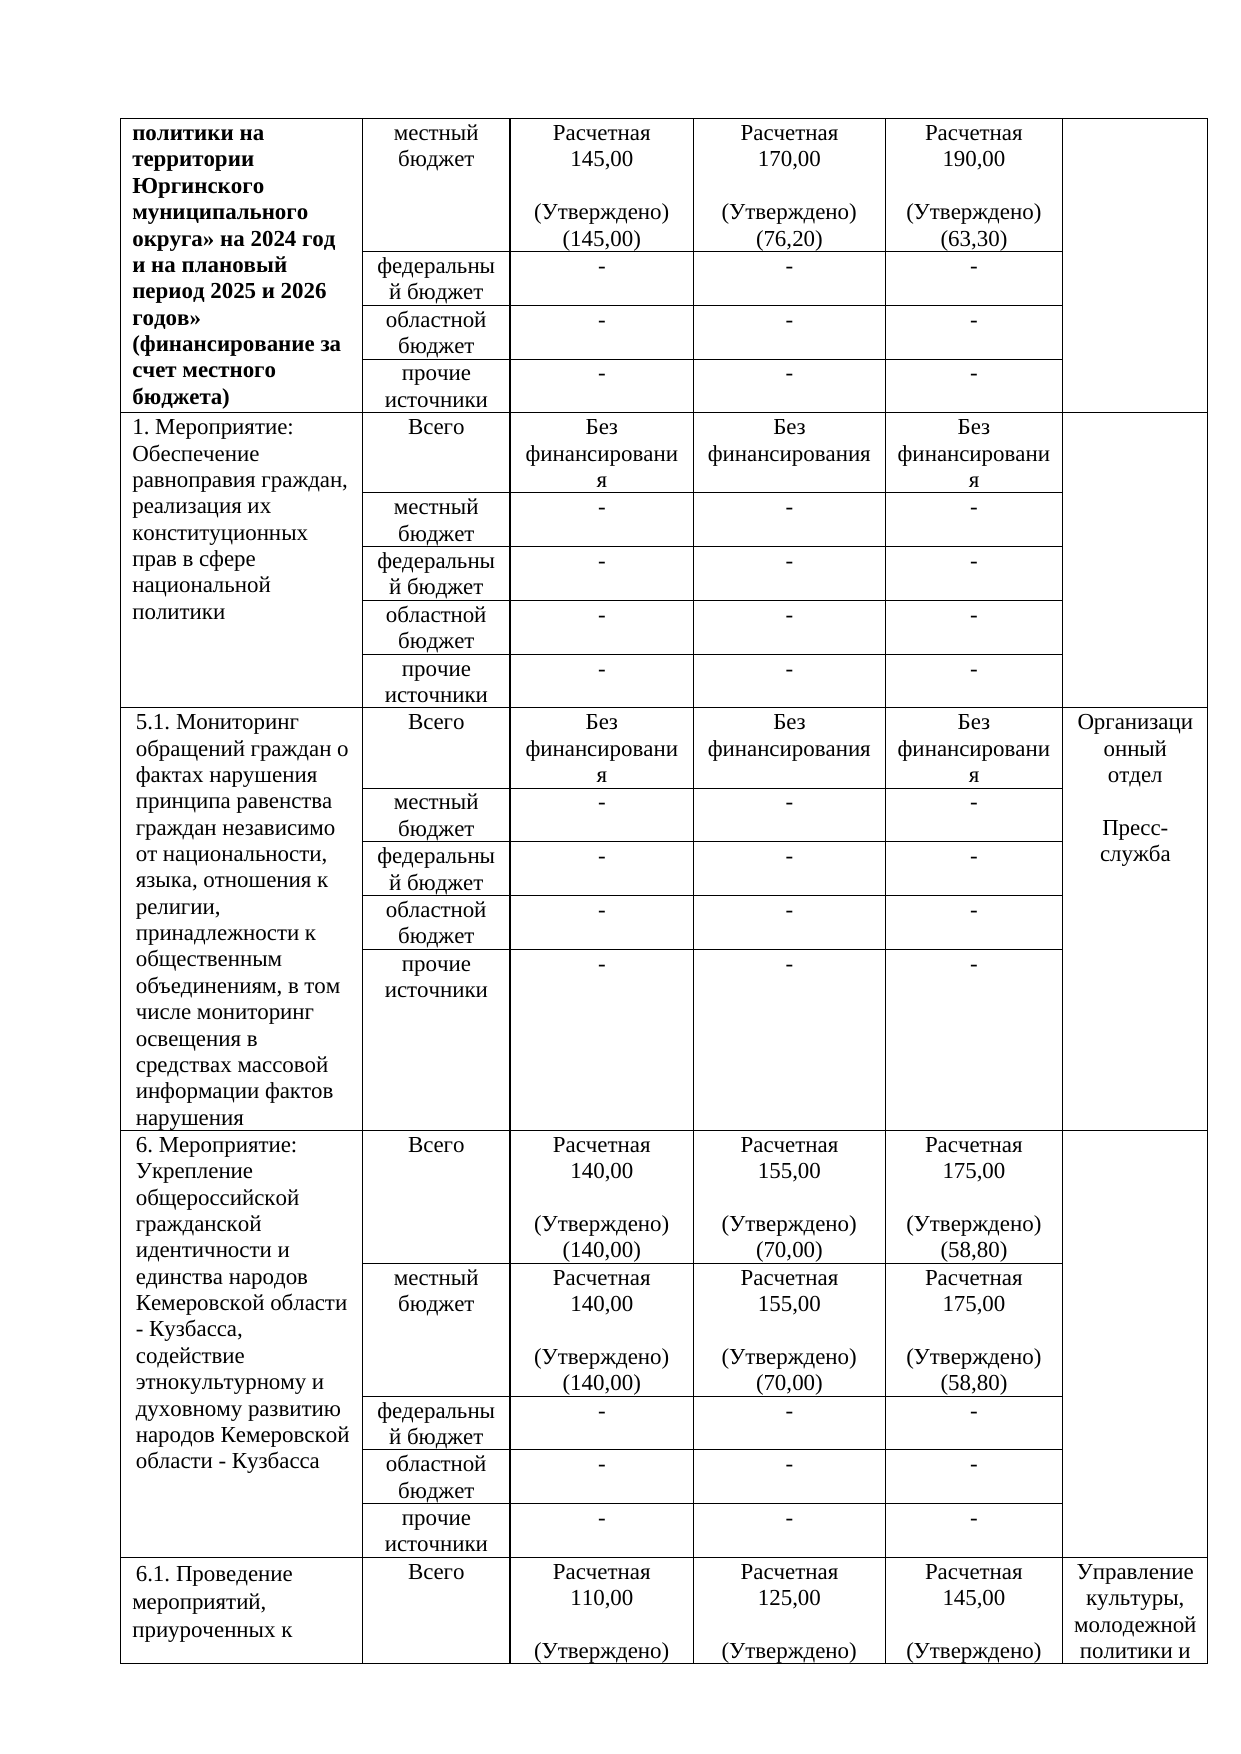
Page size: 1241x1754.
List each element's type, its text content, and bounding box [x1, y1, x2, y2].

table_cell - [694, 842, 885, 895]
table_cell - [511, 547, 693, 600]
table_cell - [886, 950, 1062, 1130]
table_cell - [511, 896, 693, 949]
table_cell - [511, 842, 693, 895]
table_cell - [511, 1504, 693, 1557]
table_cell [1063, 413, 1207, 707]
table_cell Мониторинг обращений граждан о фактах нарушения принципа равенства граждан независимо от национальности, языка, отношения к религии, принадлежности к общественным объединениям, в том числе мониторинг освещения в средствах массовой информации фактов нарушения [121, 708, 362, 1130]
table_cell - [886, 252, 1062, 305]
table_cell Всего [363, 1558, 509, 1663]
table_cell Всего [363, 1131, 509, 1263]
table_cell - [694, 896, 885, 949]
table_cell Без финансирования [694, 708, 885, 787]
table_cell - [511, 252, 693, 305]
table_cell областной бюджет [363, 1450, 509, 1503]
table_cell - [886, 842, 1062, 895]
table_cell областной бюджет [363, 306, 509, 358]
table_cell Расчетная 175,00 (Утверждено) (58,80) [886, 1264, 1062, 1396]
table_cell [694, 1558, 885, 1663]
table_cell - [886, 601, 1062, 653]
table_cell - [694, 252, 885, 305]
table_cell местный бюджет [363, 789, 509, 841]
table_cell областной бюджет [363, 896, 509, 949]
table_cell - [694, 1397, 885, 1449]
table_cell федеральный бюджет [363, 1397, 509, 1449]
table_cell местный бюджет [363, 119, 509, 251]
table_cell Организационный отдел Пресс-служба [1063, 708, 1207, 1130]
table_cell - [694, 360, 885, 412]
table_cell Расчетная 140,00 (Утверждено) (140,00) [511, 1131, 693, 1263]
table_cell - [511, 1397, 693, 1449]
table_cell - [886, 1450, 1062, 1503]
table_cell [121, 119, 362, 412]
table_cell - [694, 1450, 885, 1503]
table_cell Мероприятие: Обеспечение равноправия граждан, реализация их конституционных прав в сфере национальной политики [121, 413, 362, 707]
table_cell - [694, 950, 885, 1130]
table_cell - [694, 789, 885, 841]
table_cell [1063, 1131, 1207, 1557]
table_cell - [886, 360, 1062, 412]
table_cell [1063, 1558, 1207, 1663]
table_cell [886, 119, 1062, 251]
table_cell - [694, 547, 885, 600]
table_cell областной бюджет [363, 601, 509, 653]
table_cell Расчетная 155,00 (Утверждено) (70,00) [694, 1264, 885, 1396]
table_cell - [511, 789, 693, 841]
table_cell Расчетная 145,00 (Утверждено) (145,00) [511, 119, 693, 251]
table_cell - [886, 1504, 1062, 1557]
table_cell федеральный бюджет [363, 252, 509, 305]
table_cell - [694, 493, 885, 546]
table_cell - [886, 655, 1062, 707]
table_cell Всего [363, 413, 509, 492]
table_cell прочие источники [363, 655, 509, 707]
table_cell Расчетная 155,00 (Утверждено) (70,00) [694, 1131, 885, 1263]
table_cell - [694, 306, 885, 358]
table_cell Без финансирования [886, 708, 1062, 787]
table_cell местный бюджет [363, 1264, 509, 1396]
table_cell - [511, 493, 693, 546]
table_cell Без финансирования [694, 413, 885, 492]
table_cell - [511, 601, 693, 653]
table_cell - [886, 306, 1062, 358]
table_cell - [511, 306, 693, 358]
table_cell федеральный бюджет [363, 547, 509, 600]
table_cell прочие источники [363, 1504, 509, 1557]
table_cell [121, 1558, 362, 1663]
table_cell - [511, 950, 693, 1130]
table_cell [1063, 119, 1207, 412]
table_cell - [886, 789, 1062, 841]
table_cell - [511, 360, 693, 412]
table_cell - [886, 547, 1062, 600]
table_cell - [511, 1450, 693, 1503]
table_cell - [694, 601, 885, 653]
table_cell - [886, 493, 1062, 546]
table_cell - [694, 655, 885, 707]
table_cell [511, 1558, 693, 1663]
table_cell Мероприятие: Укрепление общероссийской гражданской идентичности и единства народов Кемеровской области - Кузбасса, содействие этнокультурному и духовному развитию народов Кемеровской области - Кузбасса [121, 1131, 362, 1557]
table_cell Без финансирования [511, 708, 693, 787]
table_cell местный бюджет [363, 493, 509, 546]
table_cell прочие источники [363, 950, 509, 1130]
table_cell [886, 1558, 1062, 1663]
table_cell федеральный бюджет [363, 842, 509, 895]
table_cell Без финансирования [511, 413, 693, 492]
table_cell - [886, 1397, 1062, 1449]
table_cell Всего [363, 708, 509, 787]
table_cell - [694, 1504, 885, 1557]
table_cell - [886, 896, 1062, 949]
table_cell Без финансирования [886, 413, 1062, 492]
table_cell прочие источники [363, 360, 509, 412]
table_cell - [511, 655, 693, 707]
table_cell Расчетная 175,00 (Утверждено) (58,80) [886, 1131, 1062, 1263]
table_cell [694, 119, 885, 251]
table_cell Расчетная 140,00 (Утверждено) (140,00) [511, 1264, 693, 1396]
